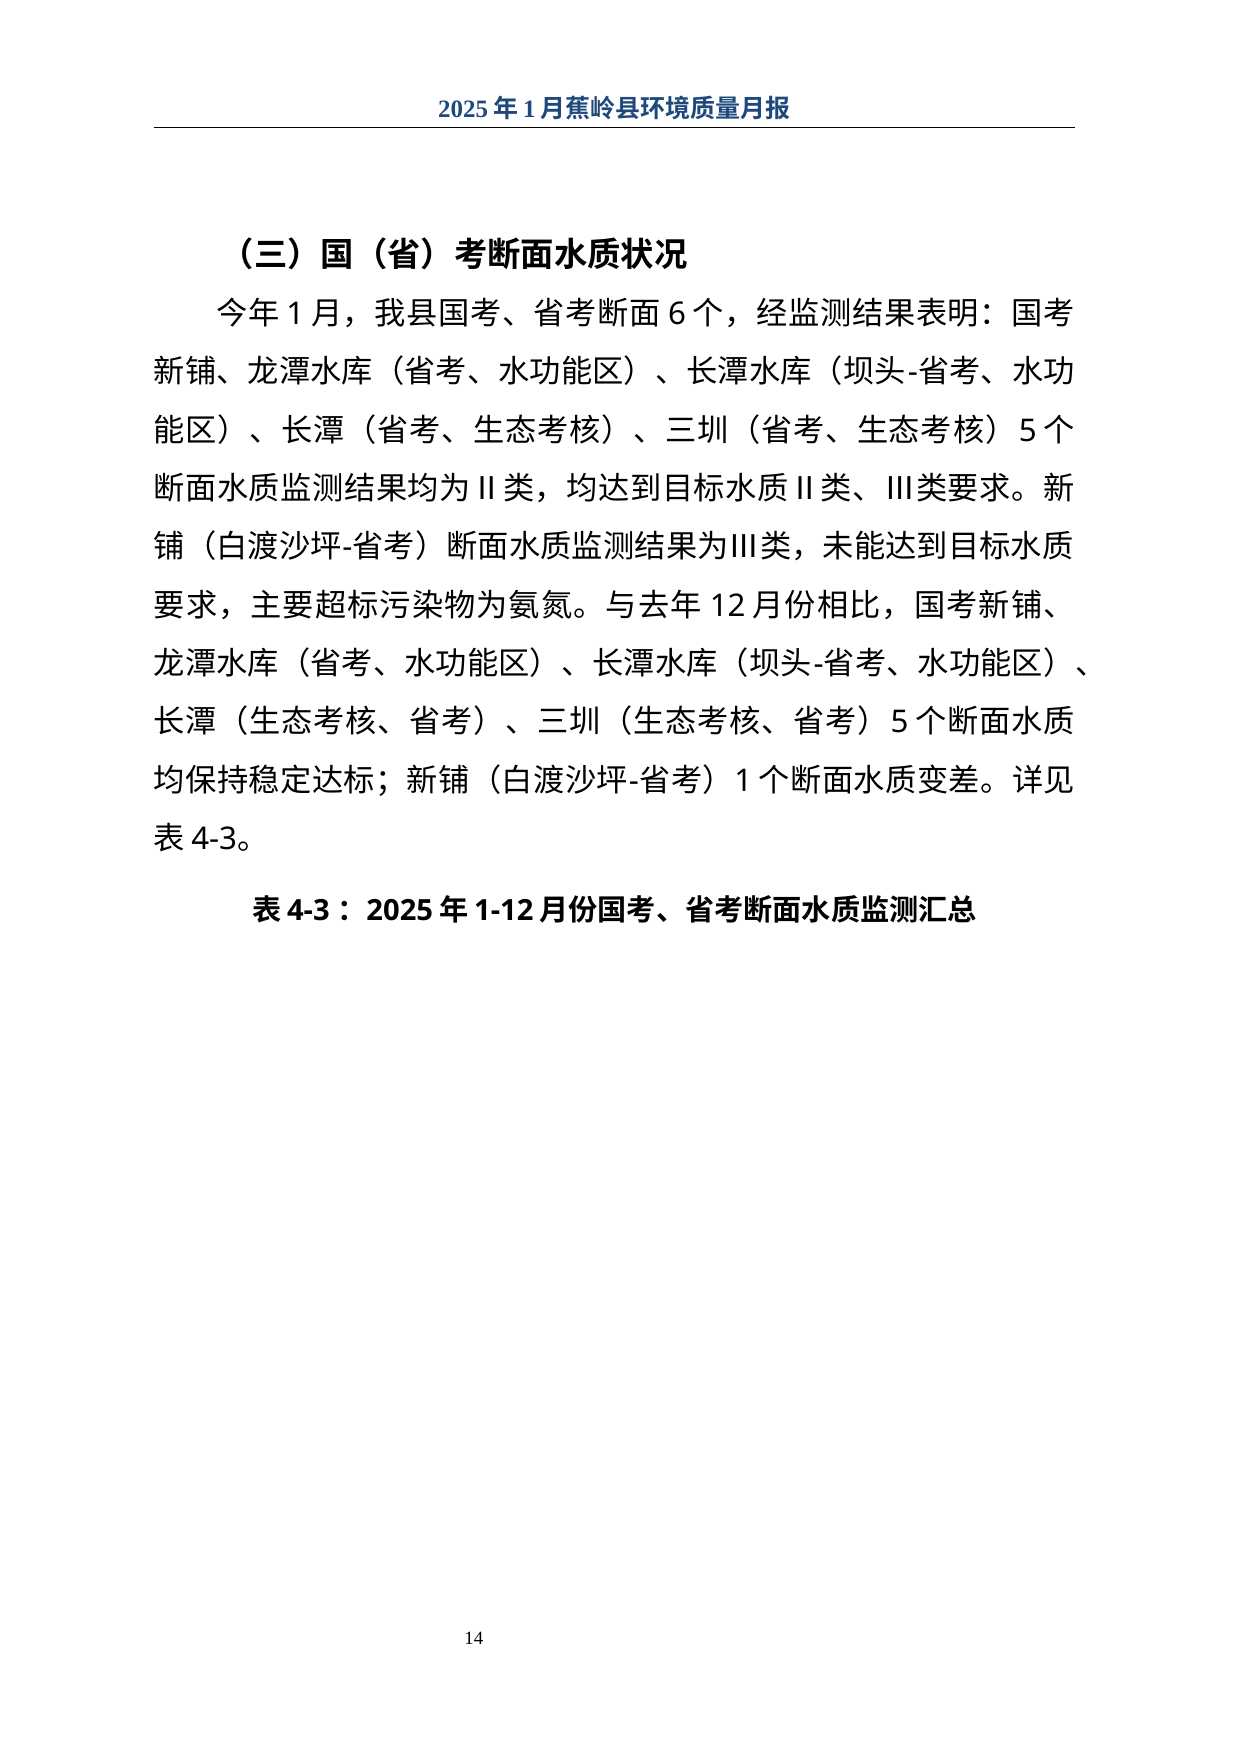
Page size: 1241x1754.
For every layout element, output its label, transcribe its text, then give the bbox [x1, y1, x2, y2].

text （三）国（省）考断面水质状况 [153, 219, 1075, 278]
text 今年1月，我县国考、省考断面6个，经监测结果表明：国考新铺、龙潭水库（省考、水功能区）、长潭水库（坝头-省考、水功能区）、长潭（省考、生态考核）、三圳（省考、生态考核）5个断面水质监测结果均为Ⅱ类，均达到目标水质Ⅱ类、Ⅲ类要求。新铺（白渡沙坪-省考）断面水质监测结果为Ⅲ类，未能达到目标水质要求，主要超标污染物为氨氮。与去年12月份相比，国考新铺、龙潭水库（省考、水功能区）、长潭水库（坝头-省考、水功能区）、长潭（生态考核、省考）、三圳（生态考核、省考）5个断面水质均保持稳定达标；新铺（白渡沙坪-省考）1个断面水质变差。详见表4-3。 [153, 278, 1075, 861]
text 表4-3 ：2025年1-12月份国考、省考断面水质监测汇总 [153, 873, 1075, 932]
